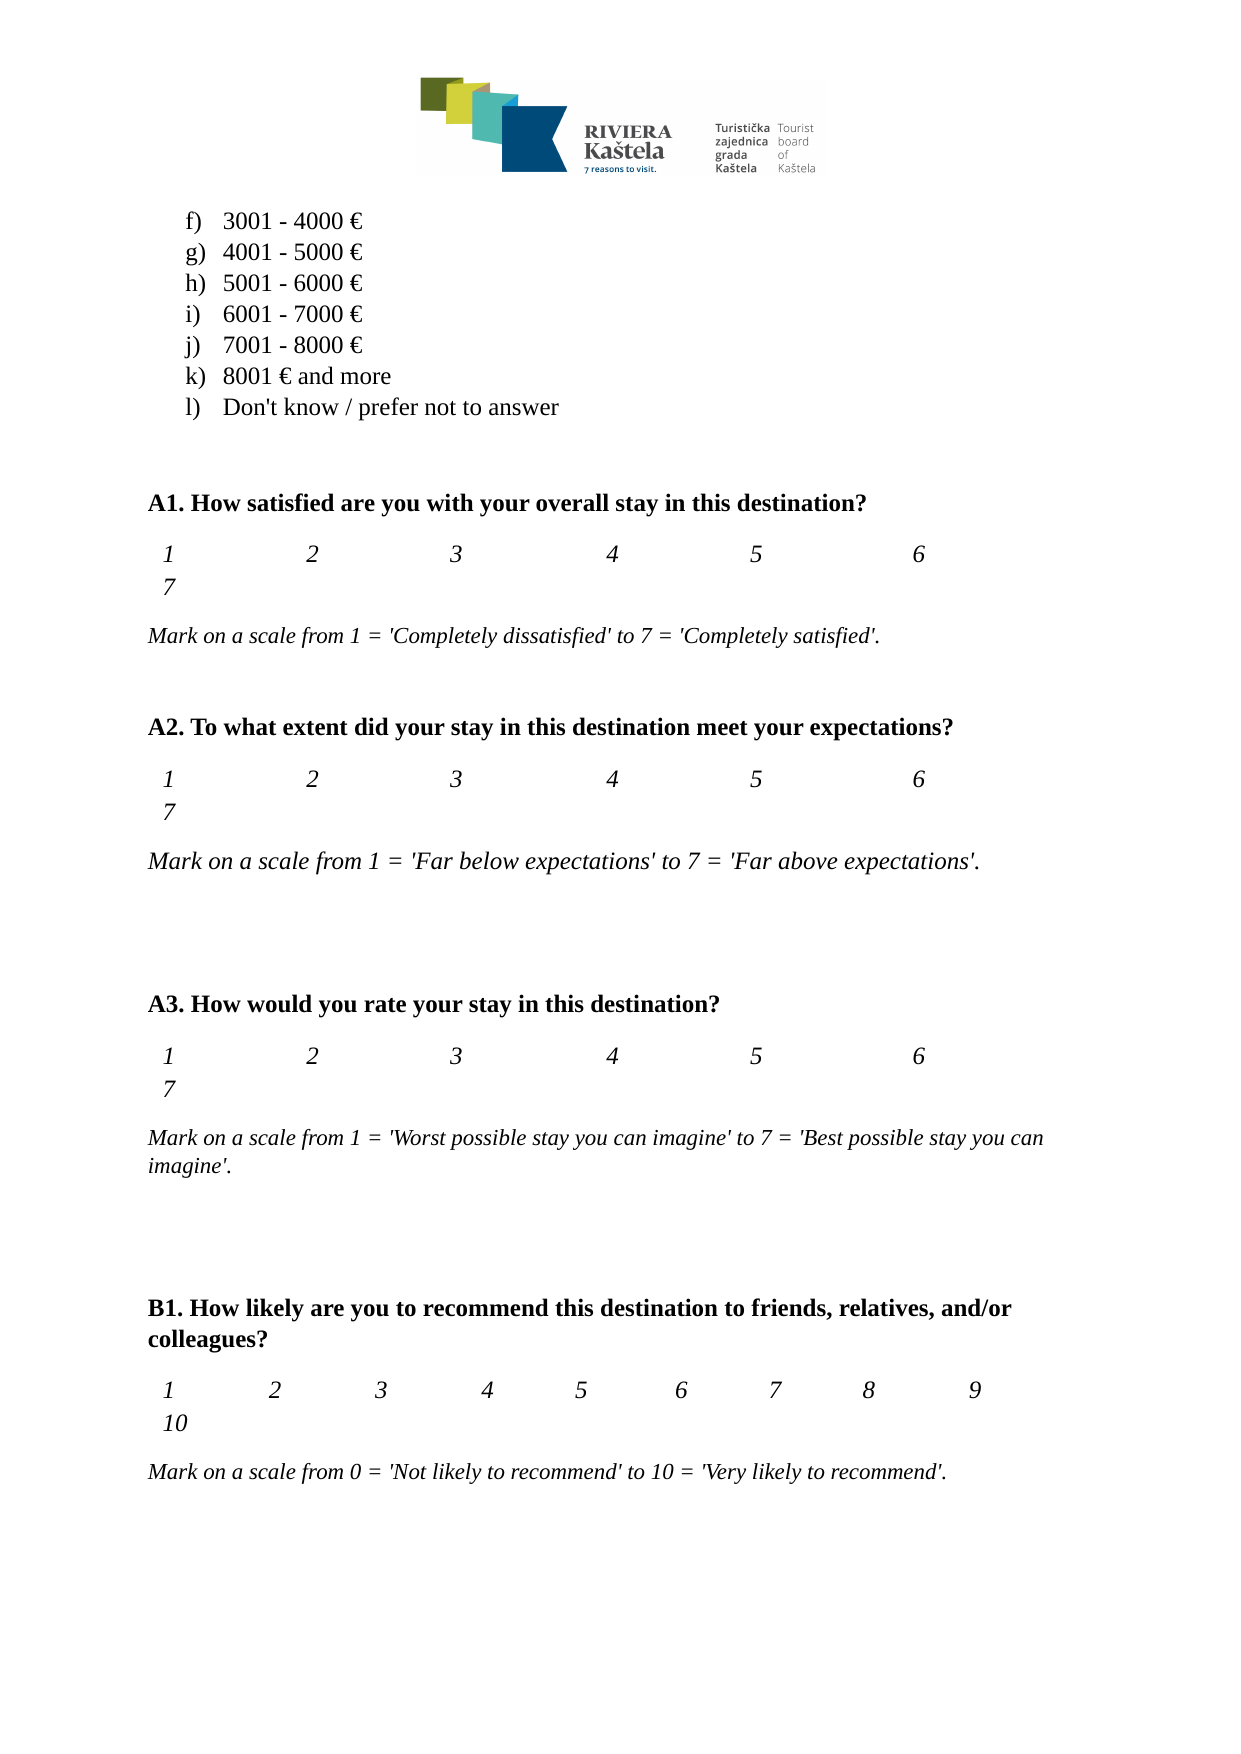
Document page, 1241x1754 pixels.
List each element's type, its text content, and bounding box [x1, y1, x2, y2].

text 1 2 3 4 5 6 7 [162, 539, 1077, 601]
text B1. How likely are you to recommend this destination to friends, relatives, and/or colleagues? [148, 1293, 1093, 1352]
list 8001 € and more [185, 361, 1093, 390]
text A3. How would you rate your stay in this destination? [148, 989, 1093, 1018]
text Mark on a scale from 1 = 'Worst possible stay you can imagine' to 7 = 'Best possible stay you can imagine'. [148, 1124, 1093, 1178]
picture [414, 73, 826, 178]
text Mark on a scale from 0 = 'Not likely to recommend' to 10 = 'Very likely to recommend'. [148, 1458, 1093, 1484]
list 4001 - 5000 € [185, 237, 1093, 266]
text Mark on a scale from 1 = 'Far below expectations' to 7 = 'Far above expectations'. [148, 846, 1093, 875]
list 6001 - 7000 € [185, 299, 1093, 328]
text 1 2 3 4 5 6 7 8 9 10 [162, 1375, 1077, 1437]
text A2. To what extent did your stay in this destination meet your expectations? [148, 712, 1093, 741]
text 1 2 3 4 5 6 7 [162, 1041, 1077, 1103]
list 5001 - 6000 € [185, 268, 1093, 297]
list Don't know / prefer not to answer [185, 392, 1093, 421]
text Mark on a scale from 1 = 'Completely dissatisfied' to 7 = 'Completely satisfied'. [148, 622, 1093, 648]
list 3001 - 4000 € [185, 206, 1093, 235]
list 7001 - 8000 € [185, 330, 1093, 359]
text 1 2 3 4 5 6 7 [162, 764, 1077, 825]
text A1. How satisfied are you with your overall stay in this destination? [148, 488, 1093, 516]
